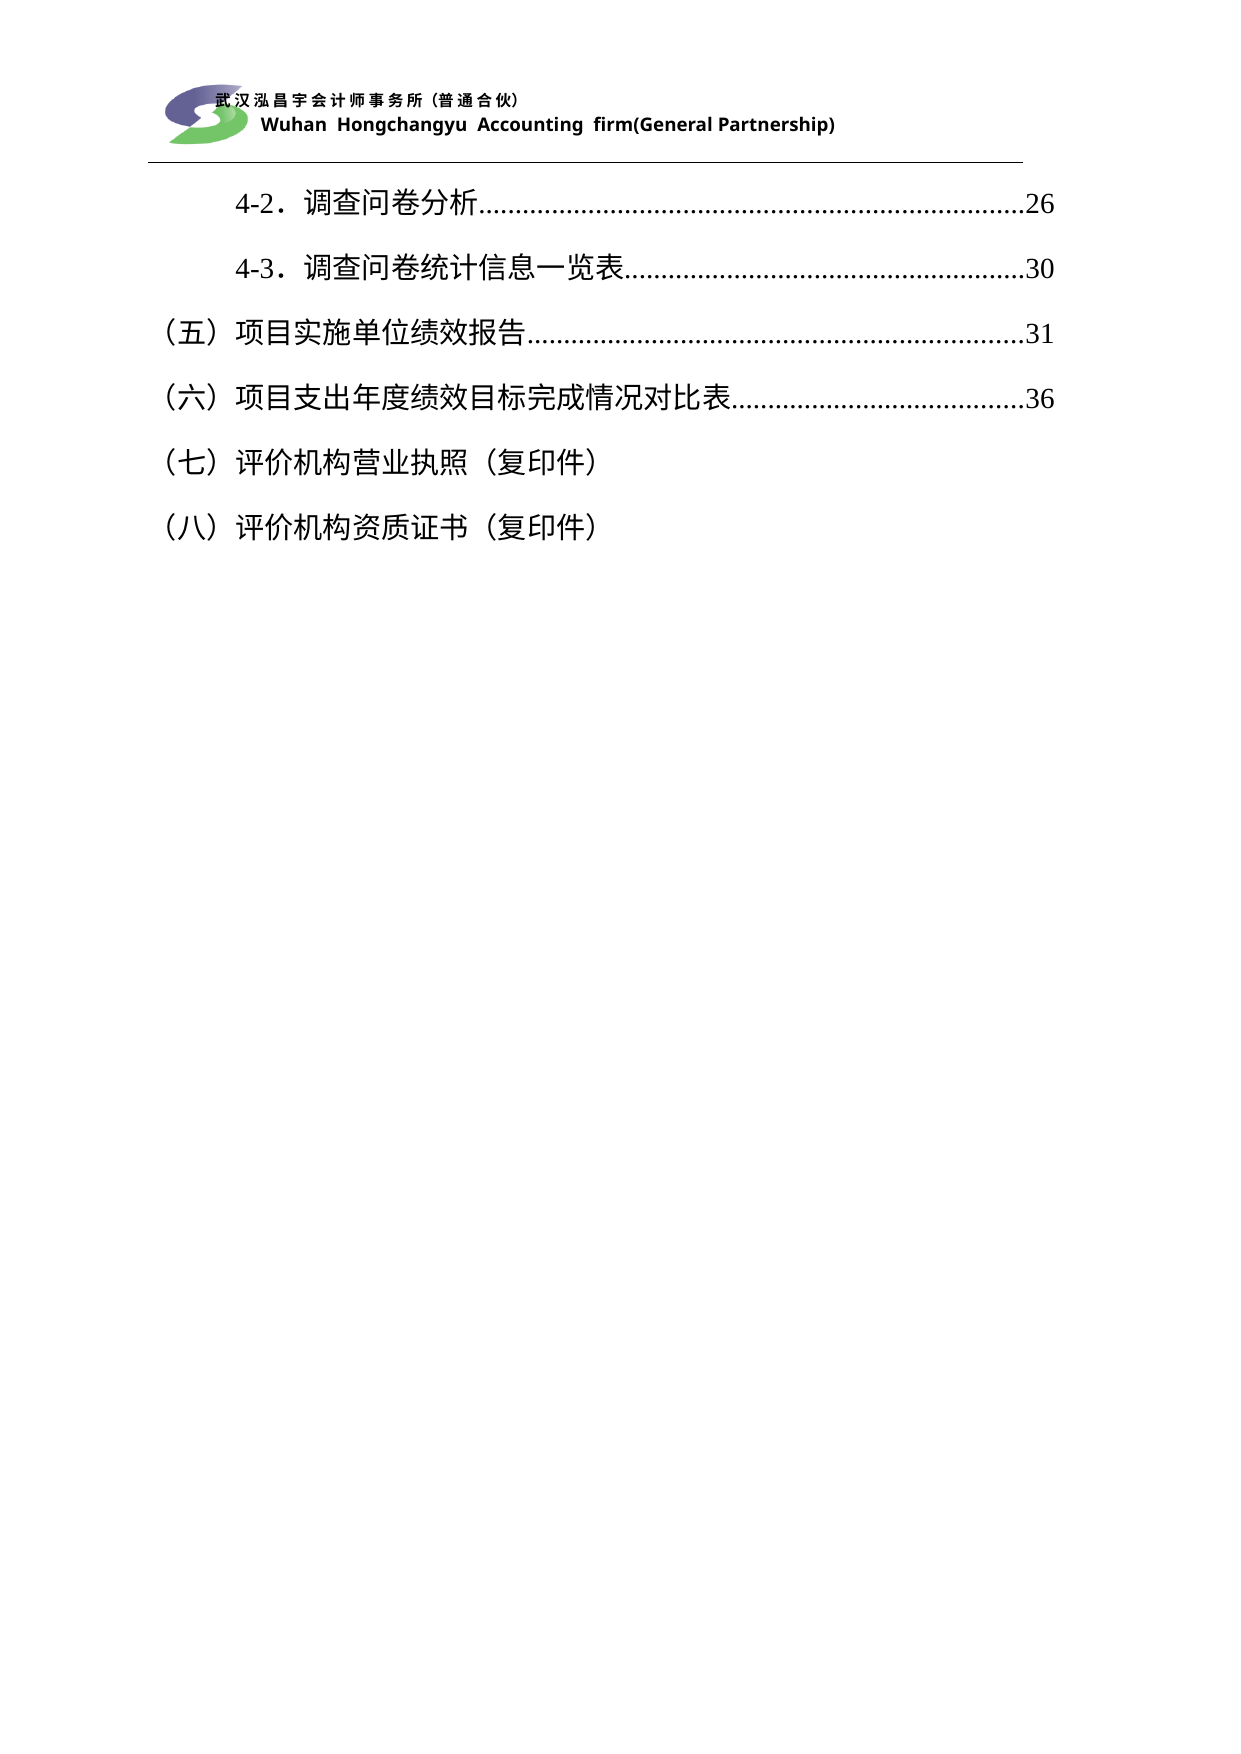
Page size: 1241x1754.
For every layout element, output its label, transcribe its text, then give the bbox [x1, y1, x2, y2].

picture [163, 80, 252, 151]
text （七）评价机构营业执照（复印件） [148, 429, 1023, 494]
text （六）项目支出年度绩效目标完成情况对比表 36 [148, 364, 1023, 429]
text （五）项目实施单位绩效报告 31 [148, 299, 1023, 364]
text 4-2．调查问卷分析 26 [148, 169, 1023, 234]
text 4-3．调查问卷统计信息一览表 30 [148, 234, 1023, 299]
text （八）评价机构资质证书（复印件） [148, 494, 1023, 559]
